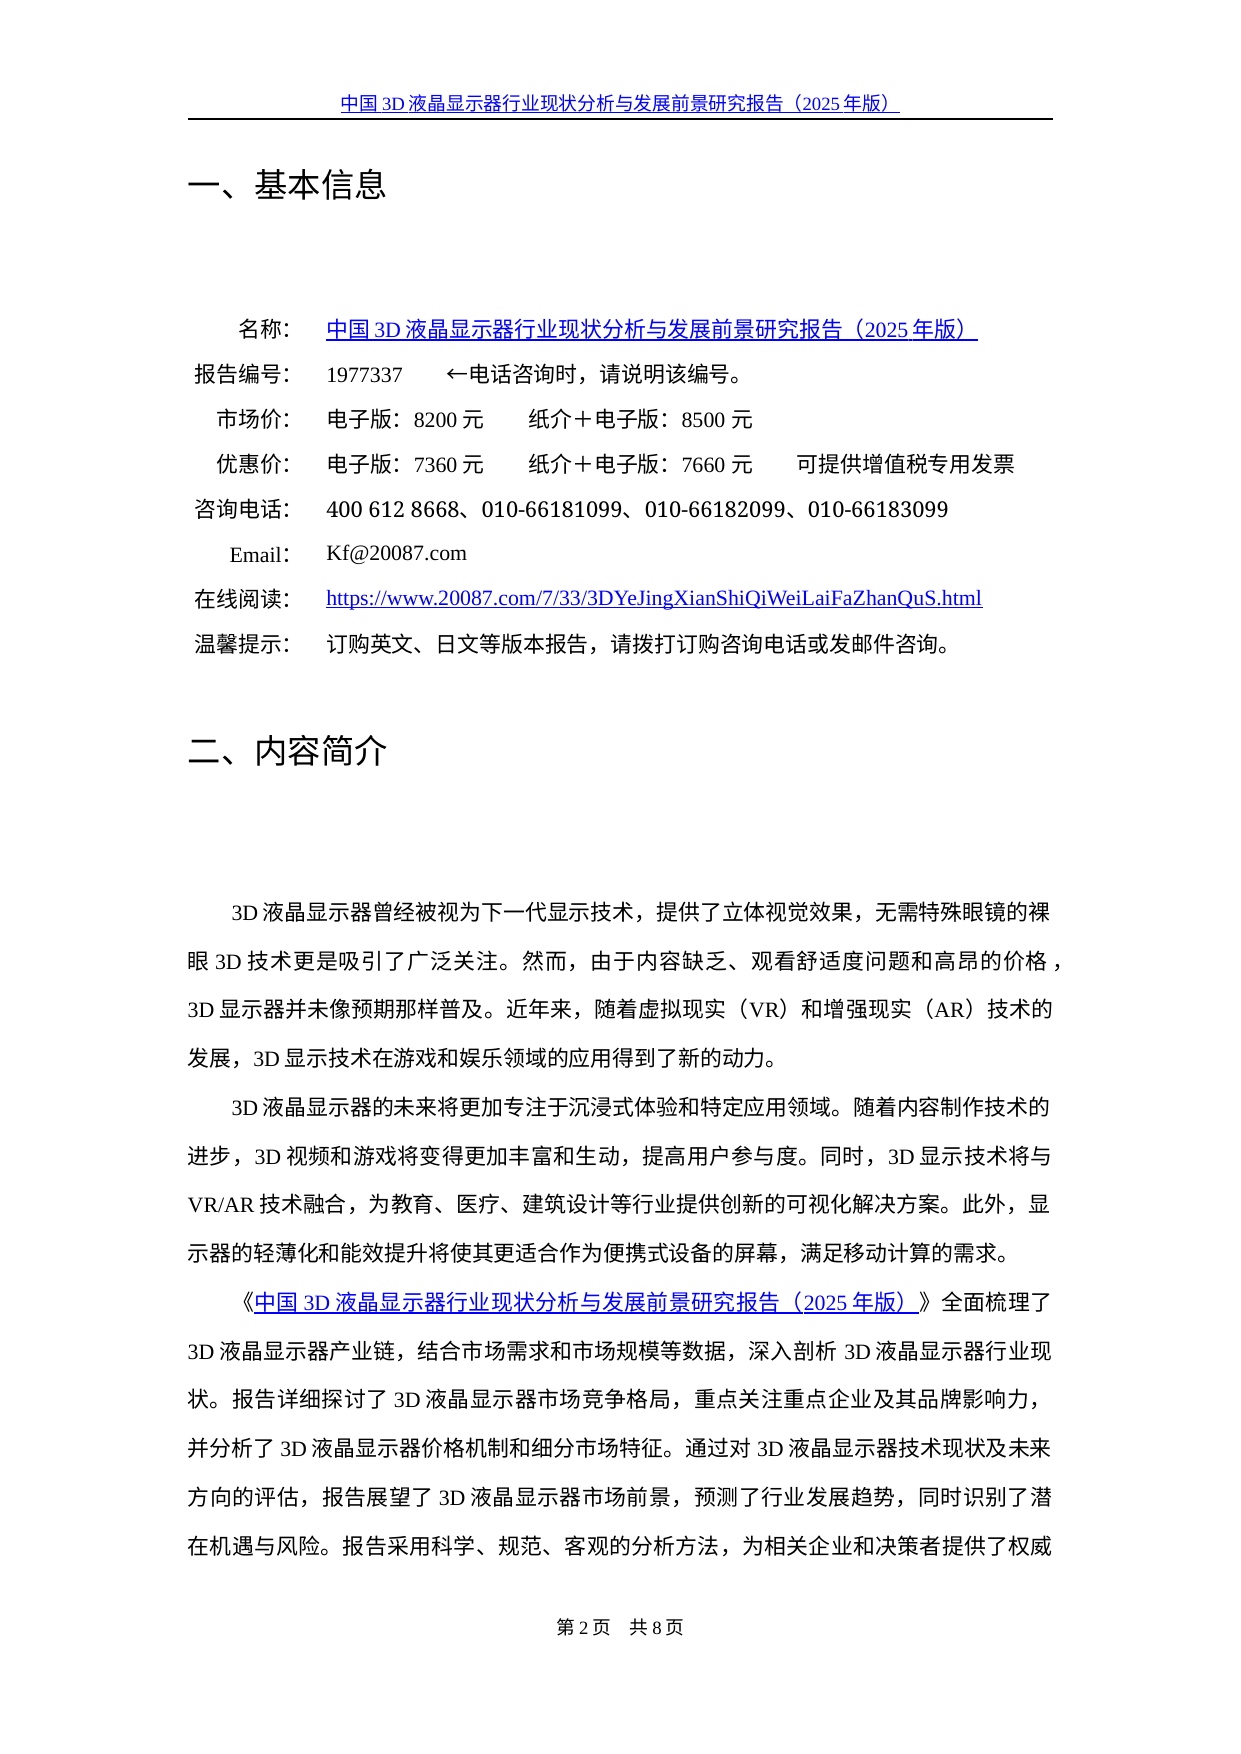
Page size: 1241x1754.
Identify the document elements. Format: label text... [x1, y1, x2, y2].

table_cell 温馨提示： [167, 627, 315, 672]
table_cell 市场价： [167, 402, 315, 447]
table_header 中国3D液晶显示器行业现状分析与发展前景研究报告（2025年版） [315, 312, 1073, 357]
table_cell 400 612 8668、010-66181099、010-66182099、010-66183099 [315, 492, 1073, 537]
table_cell 在线阅读： [167, 582, 315, 627]
title 二、内容简介 [187, 717, 1053, 782]
table_cell 1977337 ←电话咨询时，请说明该编号。 [315, 357, 1073, 402]
table_cell 订购英文、日文等版本报告，请拨打订购咨询电话或发邮件咨询。 [315, 627, 1073, 672]
table_cell Kf@20087.com [315, 537, 1073, 582]
table_cell [315, 582, 1073, 627]
table_cell 电子版：8200 元 纸介＋电子版：8500 元 [315, 402, 1073, 447]
table_cell 优惠价： [167, 447, 315, 492]
title 一、基本信息 [187, 150, 1053, 215]
table_cell 报告编号： [167, 357, 315, 402]
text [187, 894, 1053, 1561]
table_cell Email： [167, 537, 315, 582]
table_header 名称： [167, 312, 315, 357]
table_cell 电子版：7360 元 纸介＋电子版：7660 元 可提供增值税专用发票 [315, 447, 1073, 492]
table_cell 咨询电话： [167, 492, 315, 537]
